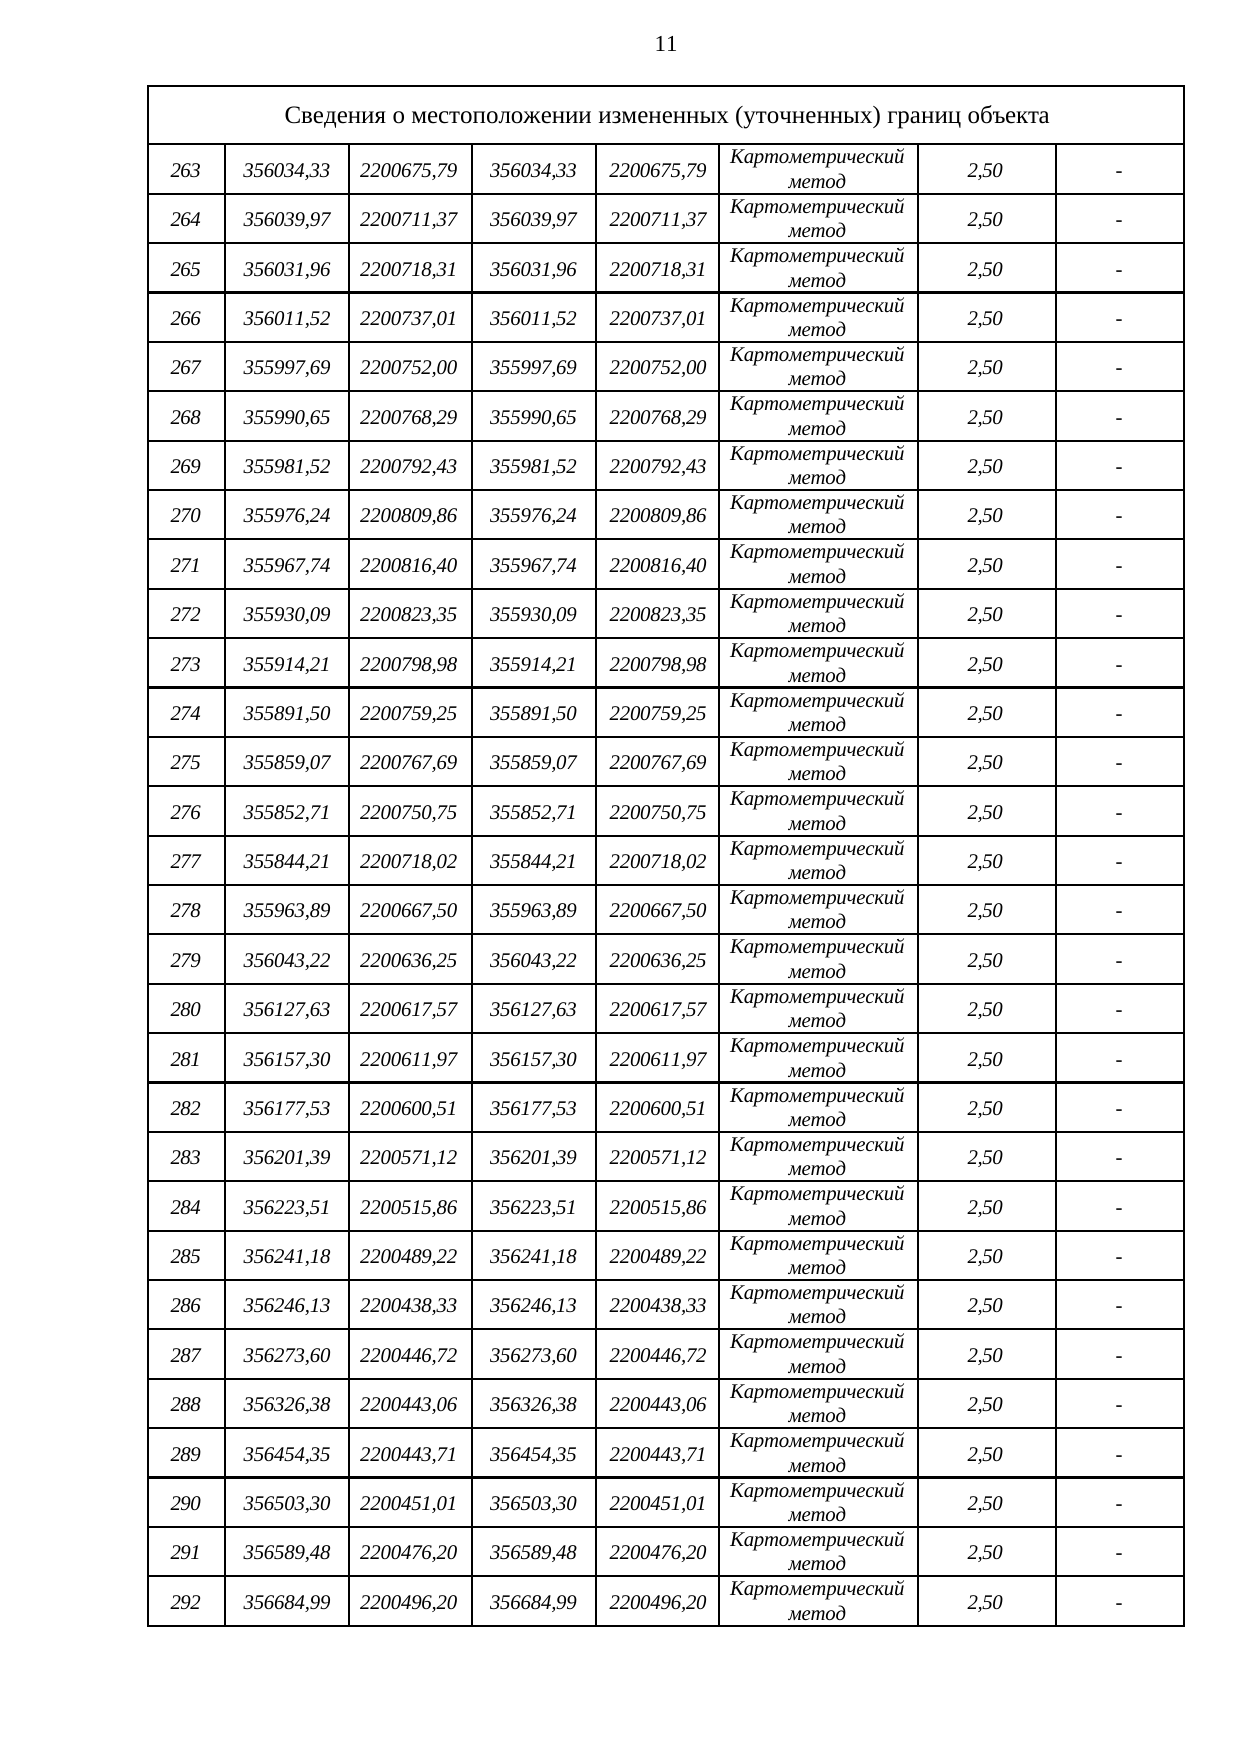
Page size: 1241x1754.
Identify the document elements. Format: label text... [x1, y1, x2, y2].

table_cell 356157,30 [473, 1034, 595, 1081]
table_cell 2200718,02 [597, 837, 718, 884]
table_cell Картометрический метод [720, 1034, 917, 1081]
table_cell Картометрический метод [720, 590, 917, 637]
table_cell 355990,65 [473, 392, 595, 439]
table_cell 2200667,50 [597, 886, 718, 933]
table_cell 356039,97 [473, 195, 595, 242]
table_cell - [1057, 985, 1183, 1032]
table_cell 283 [149, 1133, 224, 1180]
table_cell 2200737,01 [597, 294, 718, 341]
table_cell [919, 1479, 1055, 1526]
table_cell - [1057, 935, 1183, 983]
table_cell 2200737,01 [350, 294, 471, 341]
table_cell 2200489,22 [597, 1232, 718, 1279]
table_cell 2200446,72 [597, 1330, 718, 1378]
table_cell 2200798,98 [350, 639, 471, 686]
table_cell 2,50 [919, 1034, 1055, 1081]
table_cell Картометрический метод [720, 145, 917, 193]
table_cell 356223,51 [226, 1182, 348, 1229]
table_cell - [1057, 639, 1183, 686]
table_cell - [1057, 392, 1183, 439]
table_cell 356223,51 [473, 1182, 595, 1229]
table_cell 2200718,31 [350, 244, 471, 291]
table_cell 279 [149, 935, 224, 983]
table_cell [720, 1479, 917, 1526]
table_cell 2200768,29 [597, 392, 718, 439]
table_cell 271 [149, 540, 224, 588]
table_cell 355891,50 [473, 689, 595, 736]
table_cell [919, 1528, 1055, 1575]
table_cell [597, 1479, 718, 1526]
table_cell 356177,53 [473, 1084, 595, 1131]
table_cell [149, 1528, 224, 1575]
table_cell 280 [149, 985, 224, 1032]
table_cell 356127,63 [226, 985, 348, 1032]
table_cell 2,50 [919, 540, 1055, 588]
table_cell Картометрический метод [720, 639, 917, 686]
table_cell 355852,71 [473, 787, 595, 834]
table_cell 355930,09 [473, 590, 595, 637]
table_cell 270 [149, 491, 224, 538]
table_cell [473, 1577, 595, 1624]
table_cell 268 [149, 392, 224, 439]
table_cell 356011,52 [473, 294, 595, 341]
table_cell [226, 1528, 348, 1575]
table_cell Картометрический метод [720, 738, 917, 785]
table_cell - [1057, 244, 1183, 291]
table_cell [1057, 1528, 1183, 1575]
table_cell 265 [149, 244, 224, 291]
table_cell 2200768,29 [350, 392, 471, 439]
table_cell 355914,21 [473, 639, 595, 686]
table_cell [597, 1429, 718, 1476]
table_cell Картометрический метод [720, 392, 917, 439]
table_cell 2,50 [919, 491, 1055, 538]
table_cell 2200750,75 [350, 787, 471, 834]
table_cell - [1057, 689, 1183, 736]
table_cell 2200718,02 [350, 837, 471, 884]
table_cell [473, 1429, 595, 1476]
table_cell 2200798,98 [597, 639, 718, 686]
table_cell Картометрический метод [720, 1084, 917, 1131]
table_cell 2,50 [919, 1084, 1055, 1131]
table_cell 355852,71 [226, 787, 348, 834]
table_cell 2,50 [919, 145, 1055, 193]
table_cell Картометрический метод [720, 195, 917, 242]
table_cell 2200750,75 [597, 787, 718, 834]
table_cell 2,50 [919, 1232, 1055, 1279]
table_cell 355981,52 [226, 442, 348, 489]
table_cell 2200809,86 [350, 491, 471, 538]
table_cell 287 [149, 1330, 224, 1378]
table_cell 2,50 [919, 244, 1055, 291]
table_cell 356201,39 [226, 1133, 348, 1180]
table_cell 274 [149, 689, 224, 736]
table_cell 2200489,22 [350, 1232, 471, 1279]
table_cell 2200443,06 [597, 1380, 718, 1427]
table_cell 2,50 [919, 1330, 1055, 1378]
table_cell 2200759,25 [350, 689, 471, 736]
table_cell 2200752,00 [597, 343, 718, 390]
table_cell 2200759,25 [597, 689, 718, 736]
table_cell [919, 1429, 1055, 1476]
table_cell 2200675,79 [350, 145, 471, 193]
table_cell - [1057, 1182, 1183, 1229]
table_cell 2,50 [919, 935, 1055, 983]
table_cell 276 [149, 787, 224, 834]
table_cell 278 [149, 886, 224, 933]
table_cell - [1057, 886, 1183, 933]
table_cell 356273,60 [473, 1330, 595, 1378]
table_cell 285 [149, 1232, 224, 1279]
table_cell - [1057, 1232, 1183, 1279]
table_cell 355990,65 [226, 392, 348, 439]
table_cell 2200636,25 [597, 935, 718, 983]
table_cell - [1057, 343, 1183, 390]
table_cell 2200446,72 [350, 1330, 471, 1378]
table_cell Картометрический метод [720, 935, 917, 983]
table_cell Картометрический метод [720, 1281, 917, 1328]
table_cell 356031,96 [473, 244, 595, 291]
table_cell - [1057, 1330, 1183, 1378]
table_cell 2,50 [919, 392, 1055, 439]
table_cell 2200438,33 [350, 1281, 471, 1328]
table_cell Картометрический метод [720, 1380, 917, 1427]
table_cell 2,50 [919, 294, 1055, 341]
table_cell 2200792,43 [597, 442, 718, 489]
table_cell Картометрический метод [720, 1182, 917, 1229]
table_cell 356034,33 [473, 145, 595, 193]
table_cell 356241,18 [473, 1232, 595, 1279]
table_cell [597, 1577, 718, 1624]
table_cell 355963,89 [226, 886, 348, 933]
table_cell 2,50 [919, 1182, 1055, 1229]
table_cell 277 [149, 837, 224, 884]
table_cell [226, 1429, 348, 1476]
table_cell - [1057, 1281, 1183, 1328]
table_cell 2,50 [919, 442, 1055, 489]
table_cell 355914,21 [226, 639, 348, 686]
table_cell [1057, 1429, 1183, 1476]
table_cell 273 [149, 639, 224, 686]
table_cell 267 [149, 343, 224, 390]
table_cell 266 [149, 294, 224, 341]
table_cell 2200438,33 [597, 1281, 718, 1328]
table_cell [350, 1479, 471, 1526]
table_cell 356246,13 [473, 1281, 595, 1328]
table_cell Картометрический метод [720, 1232, 917, 1279]
table_cell 356031,96 [226, 244, 348, 291]
table_cell 355997,69 [226, 343, 348, 390]
table_cell 356201,39 [473, 1133, 595, 1180]
table_cell 2,50 [919, 195, 1055, 242]
table_cell 284 [149, 1182, 224, 1229]
table_cell - [1057, 294, 1183, 341]
table_cell 356157,30 [226, 1034, 348, 1081]
table_cell 2200816,40 [350, 540, 471, 588]
table_cell 356043,22 [226, 935, 348, 983]
table_cell - [1057, 1034, 1183, 1081]
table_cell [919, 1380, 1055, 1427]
table_cell 2200823,35 [597, 590, 718, 637]
table_cell 355997,69 [473, 343, 595, 390]
table_cell 286 [149, 1281, 224, 1328]
table_cell 2,50 [919, 837, 1055, 884]
table_cell 2200718,31 [597, 244, 718, 291]
table_cell 356011,52 [226, 294, 348, 341]
table_cell 2200711,37 [597, 195, 718, 242]
table_cell 2200767,69 [597, 738, 718, 785]
table_cell Картометрический метод [720, 442, 917, 489]
table_cell 355859,07 [473, 738, 595, 785]
table_cell 356241,18 [226, 1232, 348, 1279]
table_cell 2200515,86 [597, 1182, 718, 1229]
table_cell 264 [149, 195, 224, 242]
table_cell - [1057, 837, 1183, 884]
table_cell - [1057, 442, 1183, 489]
table_cell 2,50 [919, 1133, 1055, 1180]
table_cell 355844,21 [226, 837, 348, 884]
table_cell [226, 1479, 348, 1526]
table_cell 269 [149, 442, 224, 489]
table_cell 355891,50 [226, 689, 348, 736]
table_cell - [1057, 738, 1183, 785]
table_cell 355844,21 [473, 837, 595, 884]
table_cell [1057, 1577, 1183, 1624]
table_cell 356177,53 [226, 1084, 348, 1131]
table_cell 2200571,12 [350, 1133, 471, 1180]
table_cell Картометрический метод [720, 1133, 917, 1180]
table_cell 2200675,79 [597, 145, 718, 193]
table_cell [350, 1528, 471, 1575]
table_cell 2200443,06 [350, 1380, 471, 1427]
table_cell 356326,38 [473, 1380, 595, 1427]
table_cell 288 [149, 1380, 224, 1427]
table_cell Картометрический метод [720, 491, 917, 538]
table_cell 2200515,86 [350, 1182, 471, 1229]
table_cell Картометрический метод [720, 886, 917, 933]
table_cell 355963,89 [473, 886, 595, 933]
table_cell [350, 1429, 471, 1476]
table_cell 2,50 [919, 738, 1055, 785]
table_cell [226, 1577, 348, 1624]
table_cell 2,50 [919, 886, 1055, 933]
table_cell Картометрический метод [720, 343, 917, 390]
table_cell 2,50 [919, 590, 1055, 637]
table_cell 2200816,40 [597, 540, 718, 588]
table_cell 2200667,50 [350, 886, 471, 933]
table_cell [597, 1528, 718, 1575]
table_cell 2200792,43 [350, 442, 471, 489]
table_cell 2,50 [919, 787, 1055, 834]
table_cell 355981,52 [473, 442, 595, 489]
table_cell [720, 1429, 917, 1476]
table_cell - [1057, 540, 1183, 588]
table_cell 272 [149, 590, 224, 637]
table_cell 2200571,12 [597, 1133, 718, 1180]
table_cell Картометрический метод [720, 1330, 917, 1378]
table_cell 356034,33 [226, 145, 348, 193]
table_cell 2200611,97 [350, 1034, 471, 1081]
table_cell 2200617,57 [350, 985, 471, 1032]
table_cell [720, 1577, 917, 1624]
table_cell 355967,74 [226, 540, 348, 588]
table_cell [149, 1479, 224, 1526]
table_cell 2200600,51 [350, 1084, 471, 1131]
table_cell 2200617,57 [597, 985, 718, 1032]
table_cell 355930,09 [226, 590, 348, 637]
table_cell 2200809,86 [597, 491, 718, 538]
table_cell 2,50 [919, 639, 1055, 686]
table_cell 275 [149, 738, 224, 785]
table_cell - [1057, 195, 1183, 242]
table_cell 2200767,69 [350, 738, 471, 785]
table_cell 2200711,37 [350, 195, 471, 242]
table_cell 2200823,35 [350, 590, 471, 637]
table_cell 356039,97 [226, 195, 348, 242]
table_cell Картометрический метод [720, 244, 917, 291]
table_cell 356043,22 [473, 935, 595, 983]
table_cell 356127,63 [473, 985, 595, 1032]
table_cell - [1057, 491, 1183, 538]
table_cell 263 [149, 145, 224, 193]
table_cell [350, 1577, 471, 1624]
table_cell 2200636,25 [350, 935, 471, 983]
table_cell 355976,24 [226, 491, 348, 538]
table_cell - [1057, 787, 1183, 834]
table_cell - [1057, 1084, 1183, 1131]
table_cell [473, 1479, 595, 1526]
table_cell Картометрический метод [720, 787, 917, 834]
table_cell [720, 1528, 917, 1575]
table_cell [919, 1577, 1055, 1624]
table_cell Картометрический метод [720, 294, 917, 341]
table_cell Картометрический метод [720, 540, 917, 588]
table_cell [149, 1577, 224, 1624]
table_cell - [1057, 145, 1183, 193]
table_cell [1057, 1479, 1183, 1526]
table_cell Картометрический метод [720, 985, 917, 1032]
table_cell 2200752,00 [350, 343, 471, 390]
table_cell 282 [149, 1084, 224, 1131]
table_cell 356246,13 [226, 1281, 348, 1328]
table_cell 2200611,97 [597, 1034, 718, 1081]
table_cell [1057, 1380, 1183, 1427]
table_cell 281 [149, 1034, 224, 1081]
table_cell 2,50 [919, 1281, 1055, 1328]
table_cell Картометрический метод [720, 689, 917, 736]
table_cell 355967,74 [473, 540, 595, 588]
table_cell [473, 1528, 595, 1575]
table_cell - [1057, 1133, 1183, 1180]
table_cell 2200600,51 [597, 1084, 718, 1131]
table_cell 355976,24 [473, 491, 595, 538]
table_cell 356273,60 [226, 1330, 348, 1378]
table_cell 2,50 [919, 985, 1055, 1032]
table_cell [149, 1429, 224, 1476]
table_cell 355859,07 [226, 738, 348, 785]
table_cell - [1057, 590, 1183, 637]
table_cell Картометрический метод [720, 837, 917, 884]
table_cell 2,50 [919, 343, 1055, 390]
table_cell 2,50 [919, 689, 1055, 736]
table_cell 356326,38 [226, 1380, 348, 1427]
table_header Сведения о местоположении измененных (уточненных) границ объекта [149, 87, 1183, 143]
